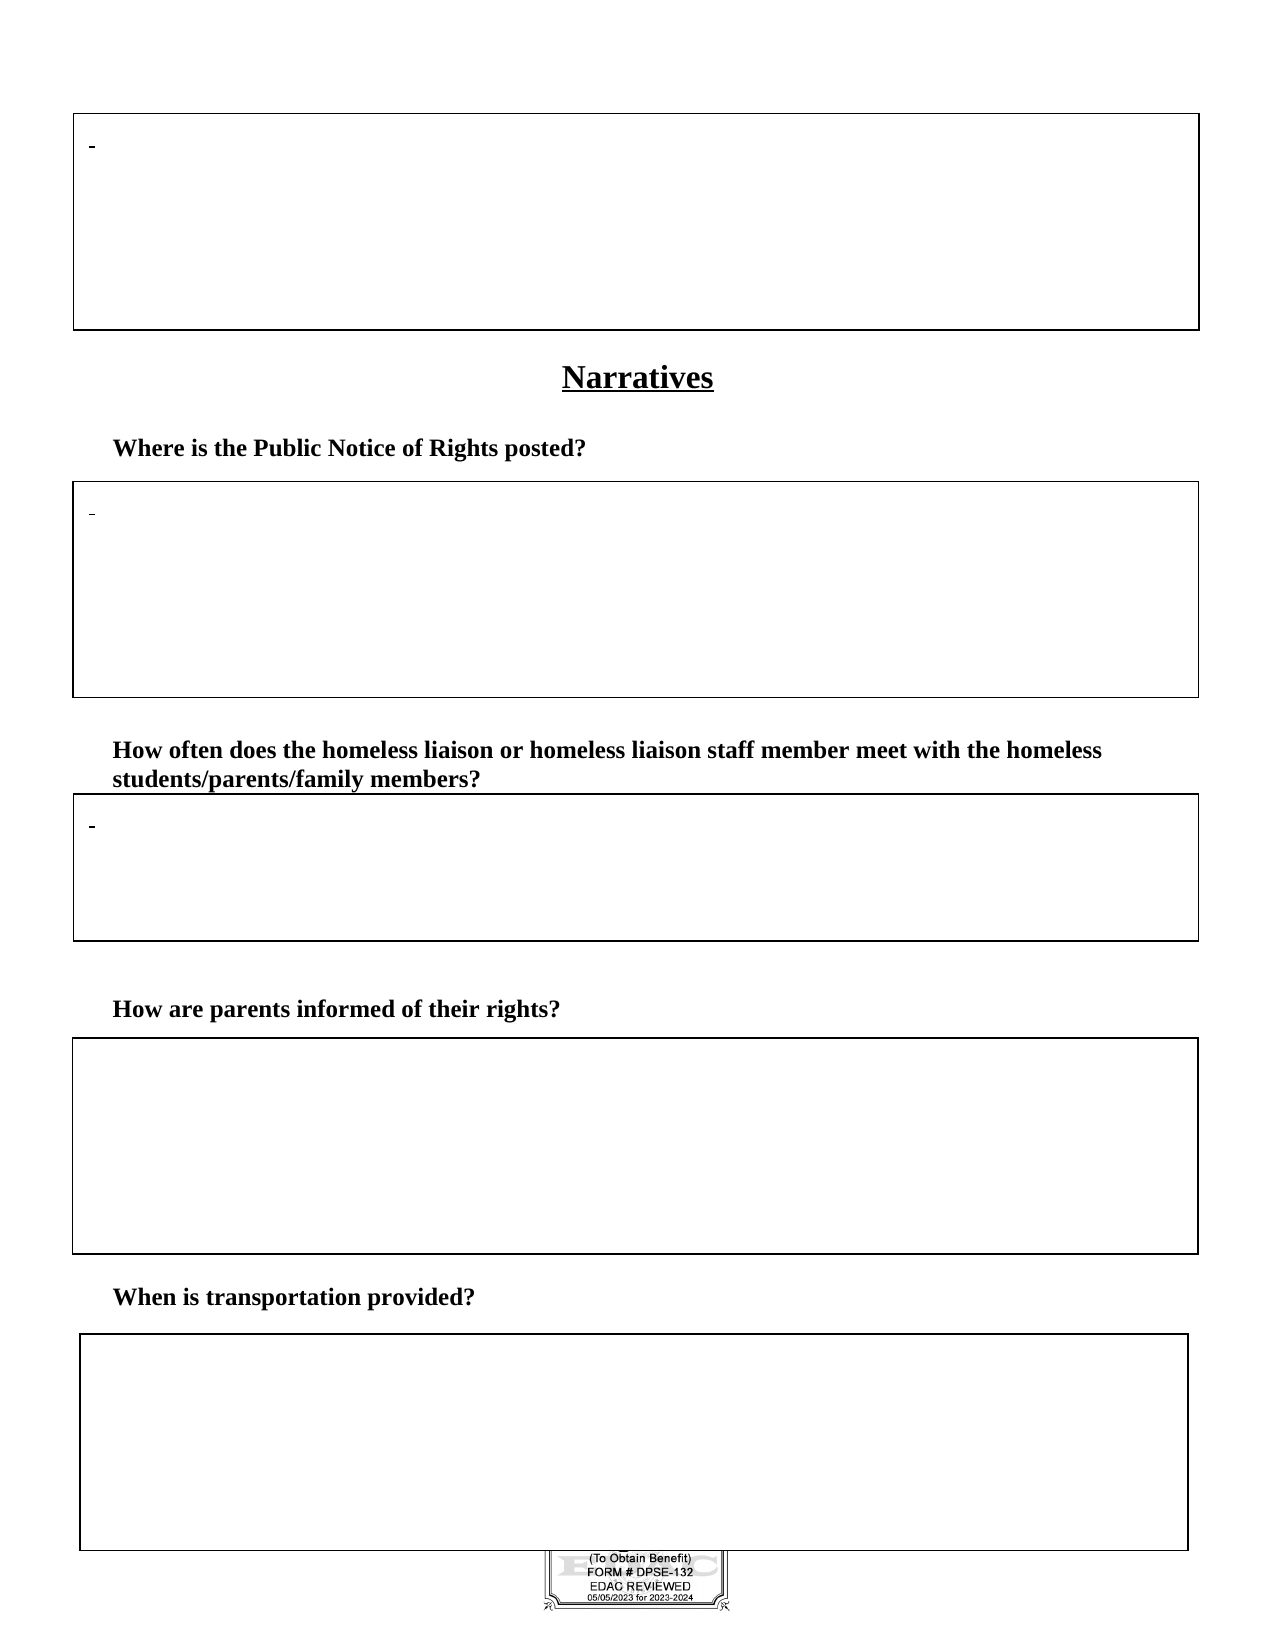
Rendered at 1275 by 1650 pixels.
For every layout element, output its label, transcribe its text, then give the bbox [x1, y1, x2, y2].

text When is transportation provided? [112, 1282, 1162, 1310]
text Narratives [112, 357, 1162, 395]
text How often does the homeless liaison or homeless liaison staff member meet with the homeless students/parents/family members? [112, 735, 1162, 793]
text Where is the Public Notice of Rights posted? [112, 433, 1162, 462]
picture [543, 1551, 732, 1613]
text How are parents informed of their rights? [112, 994, 1162, 1023]
